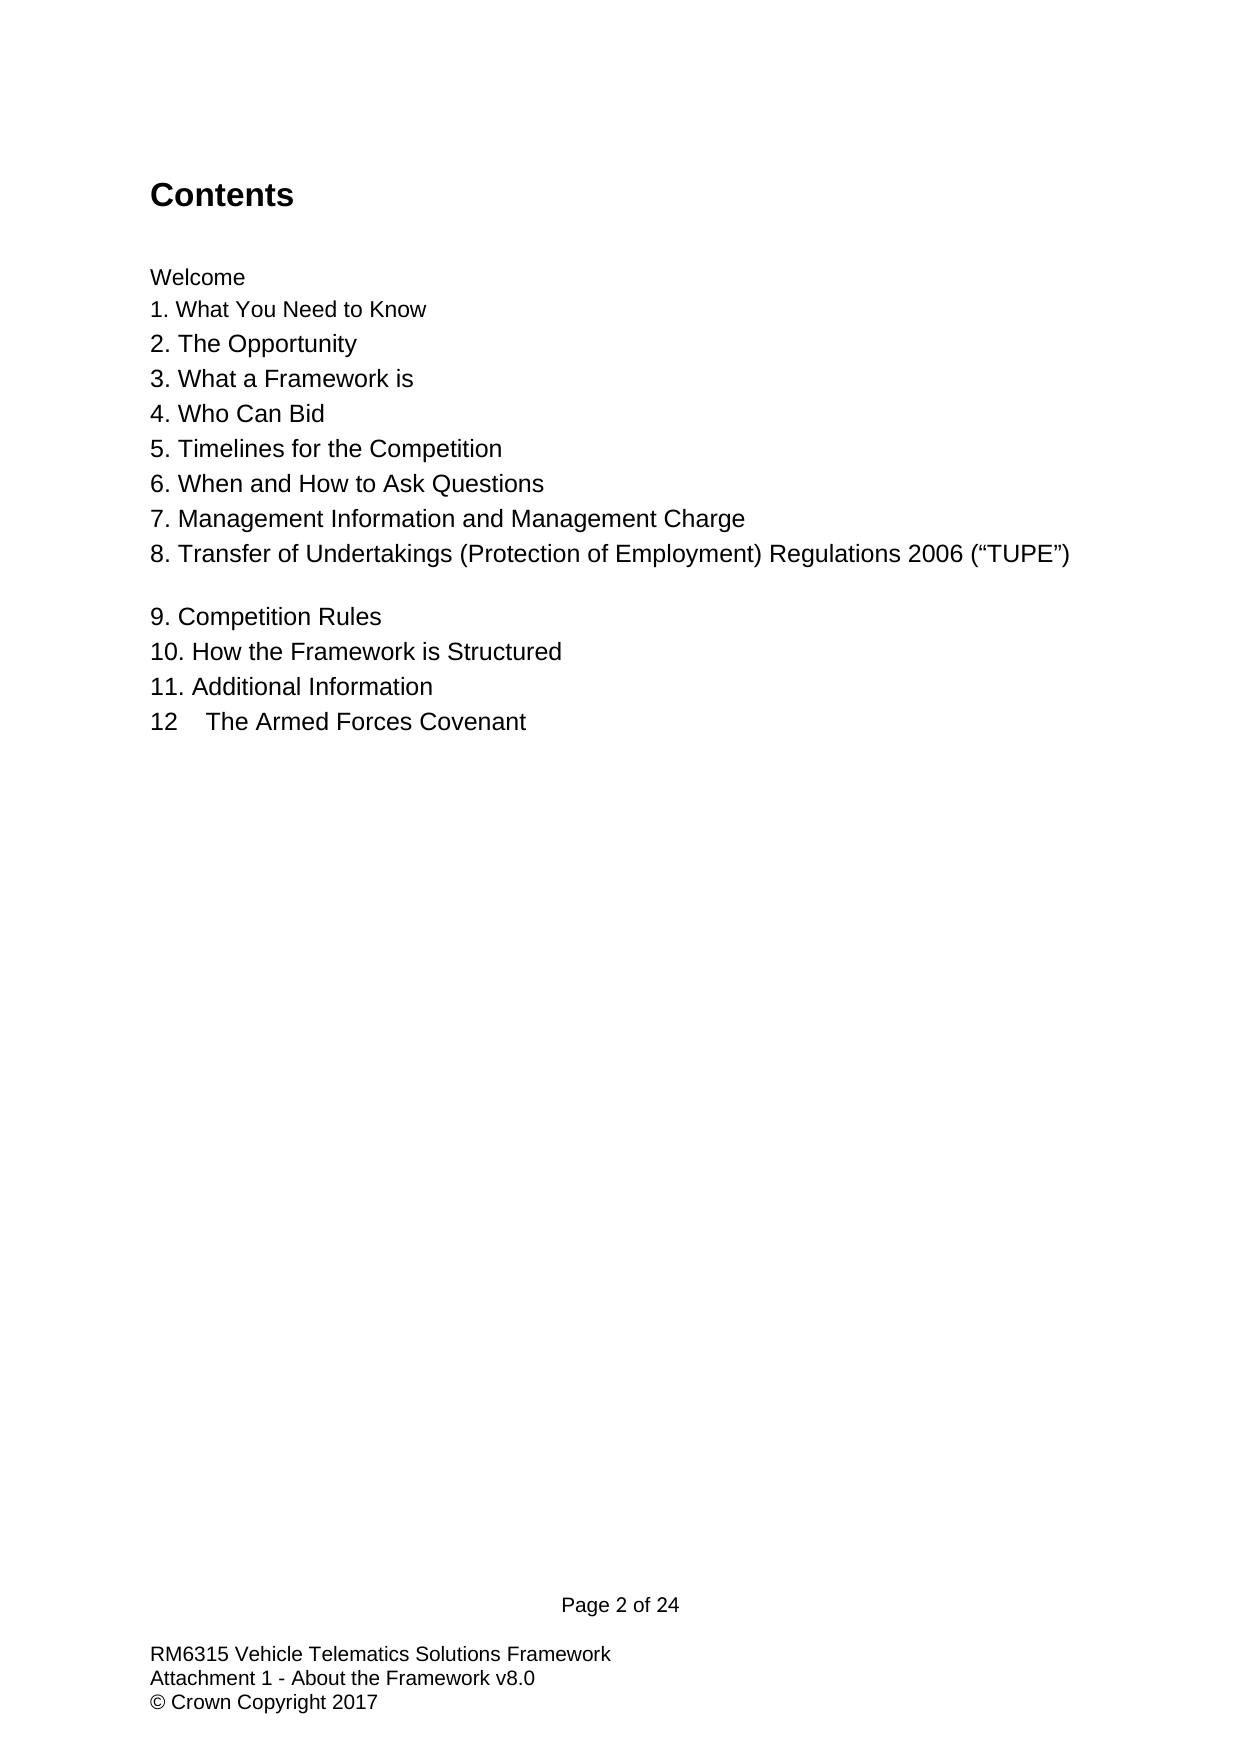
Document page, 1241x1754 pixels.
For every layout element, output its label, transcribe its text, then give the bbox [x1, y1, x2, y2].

text Contents [150, 175, 1090, 213]
